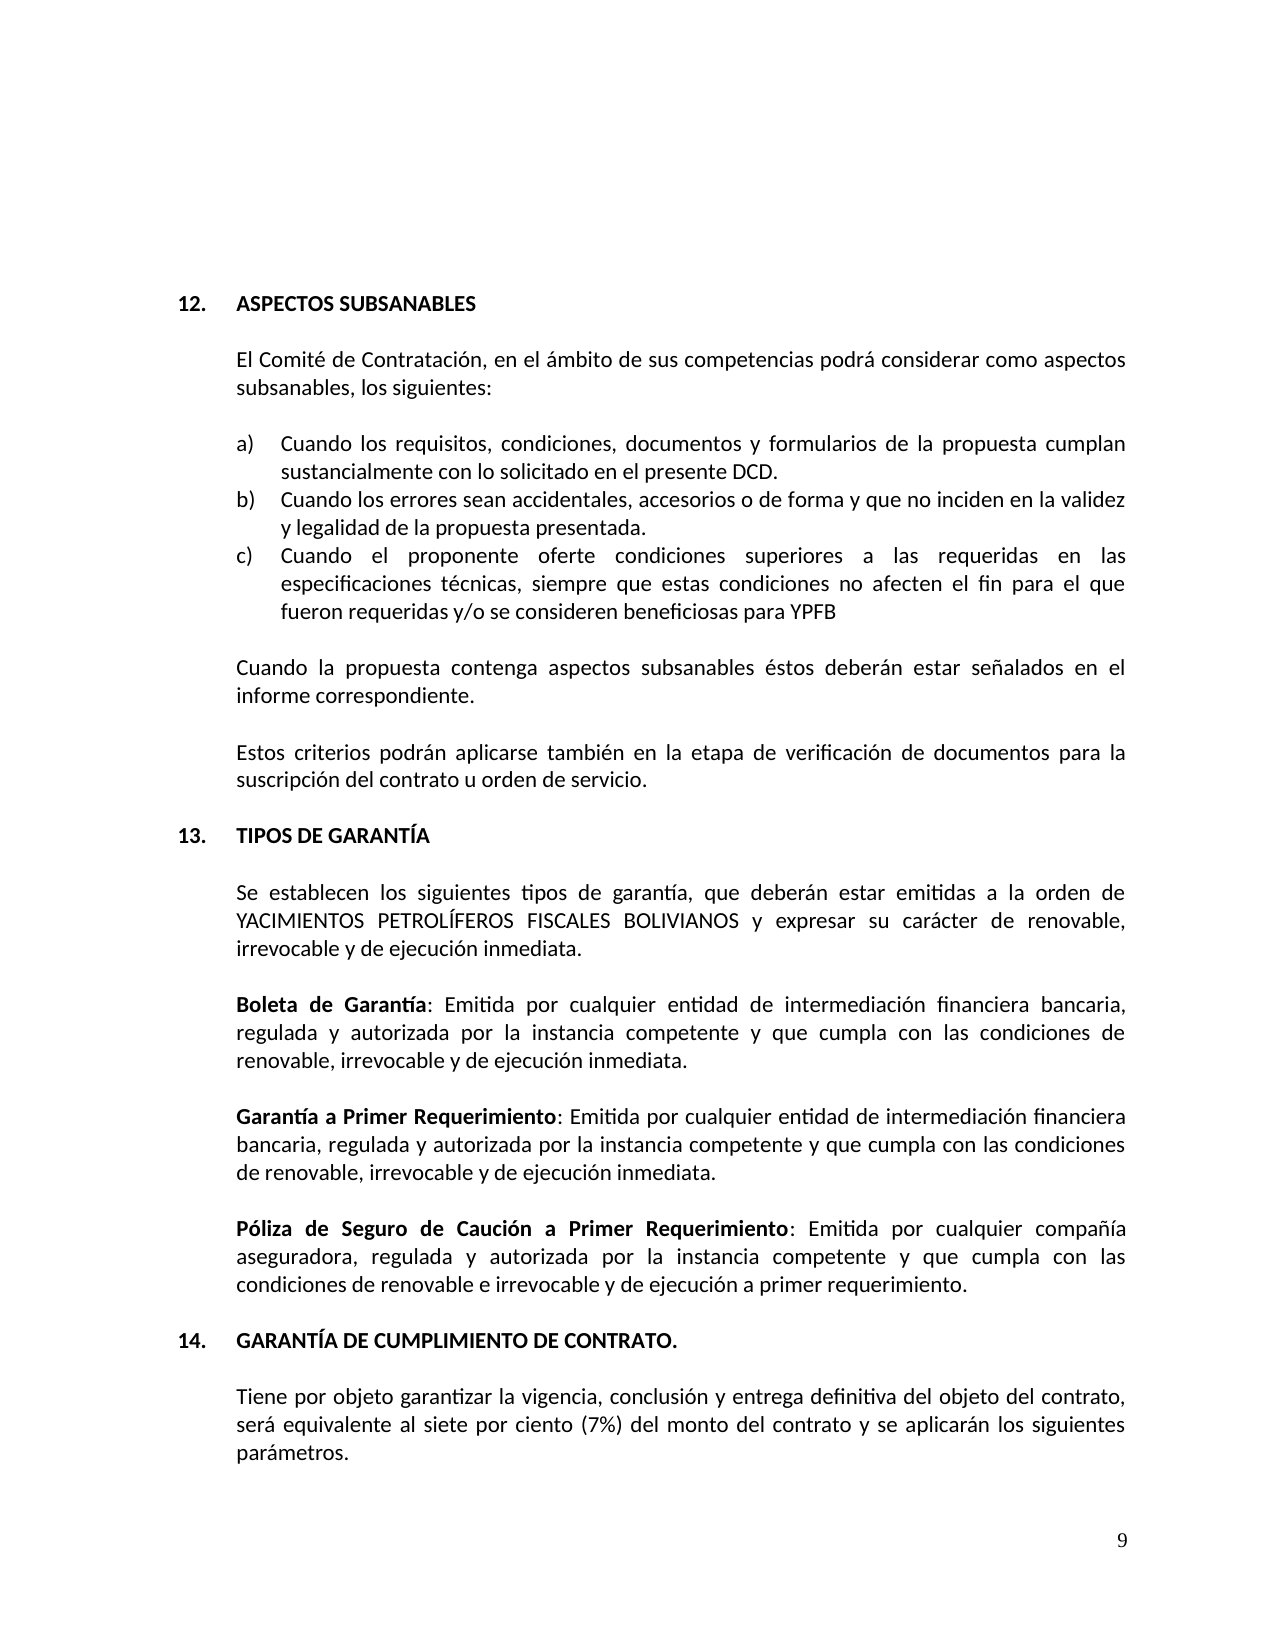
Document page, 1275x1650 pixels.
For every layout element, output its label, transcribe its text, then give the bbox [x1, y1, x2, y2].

list Cuando los errores sean accidentales, accesorios o de forma y que no inciden en la validez y legalidad de la propuesta presentada. [236, 485, 1127, 541]
title Tiene por objeto garantizar la vigencia, conclusión y entrega definitiva del objeto del contrato, será equivalente al siete por ciento (7%) del monto del contrato y se aplicarán los siguientes parámetros. [236, 1382, 1127, 1466]
text El Comité de Contratación, en el ámbito de sus competencias podrá considerar como aspectos subsanables, los siguientes: [236, 345, 1127, 401]
list Cuando los requisitos, condiciones, documentos y formularios de la propuesta cumplan sustancialmente con lo solicitado en el presente DCD. [236, 429, 1127, 485]
text Póliza de Seguro de Caución a Primer Requerimiento: Emitida por cualquier compañía aseguradora, regulada y autorizada por la instancia competente y que cumpla con las condiciones de renovable e irrevocable y de ejecución a primer requerimiento. [236, 1214, 1127, 1298]
text Cuando la propuesta contenga aspectos subsanables éstos deberán estar señalados en el informe correspondiente. [236, 653, 1127, 709]
text Garantía a Primer Requerimiento: Emitida por cualquier entidad de intermediación financiera bancaria, regulada y autorizada por la instancia competente y que cumpla con las condiciones de renovable, irrevocable y de ejecución inmediata. [236, 1102, 1127, 1186]
text Estos criterios podrán aplicarse también en la etapa de verificación de documentos para la suscripción del contrato u orden de servicio. [236, 738, 1127, 794]
list Cuando el proponente oferte condiciones superiores a las requeridas en las especificaciones técnicas, siempre que estas condiciones no afecten el fin para el que fueron requeridas y/o se consideren beneficiosas para YPFB [236, 541, 1127, 626]
title Se establecen los siguientes tipos de garantía, que deberán estar emitidas a la orden de YACIMIENTOS PETROLÍFEROS FISCALES BOLIVIANOS y expresar su carácter de renovable, irrevocable y de ejecución inmediata. [236, 878, 1127, 962]
list GARANTÍA DE CUMPLIMIENTO DE CONTRATO. [177, 1326, 1127, 1354]
list TIPOS DE GARANTÍA [177, 822, 1127, 850]
list ASPECTOS SUBSANABLES [177, 289, 1127, 317]
text Boleta de Garantía: Emitida por cualquier entidad de intermediación financiera bancaria, regulada y autorizada por la instancia competente y que cumpla con las condiciones de renovable, irrevocable y de ejecución inmediata. [236, 990, 1127, 1074]
